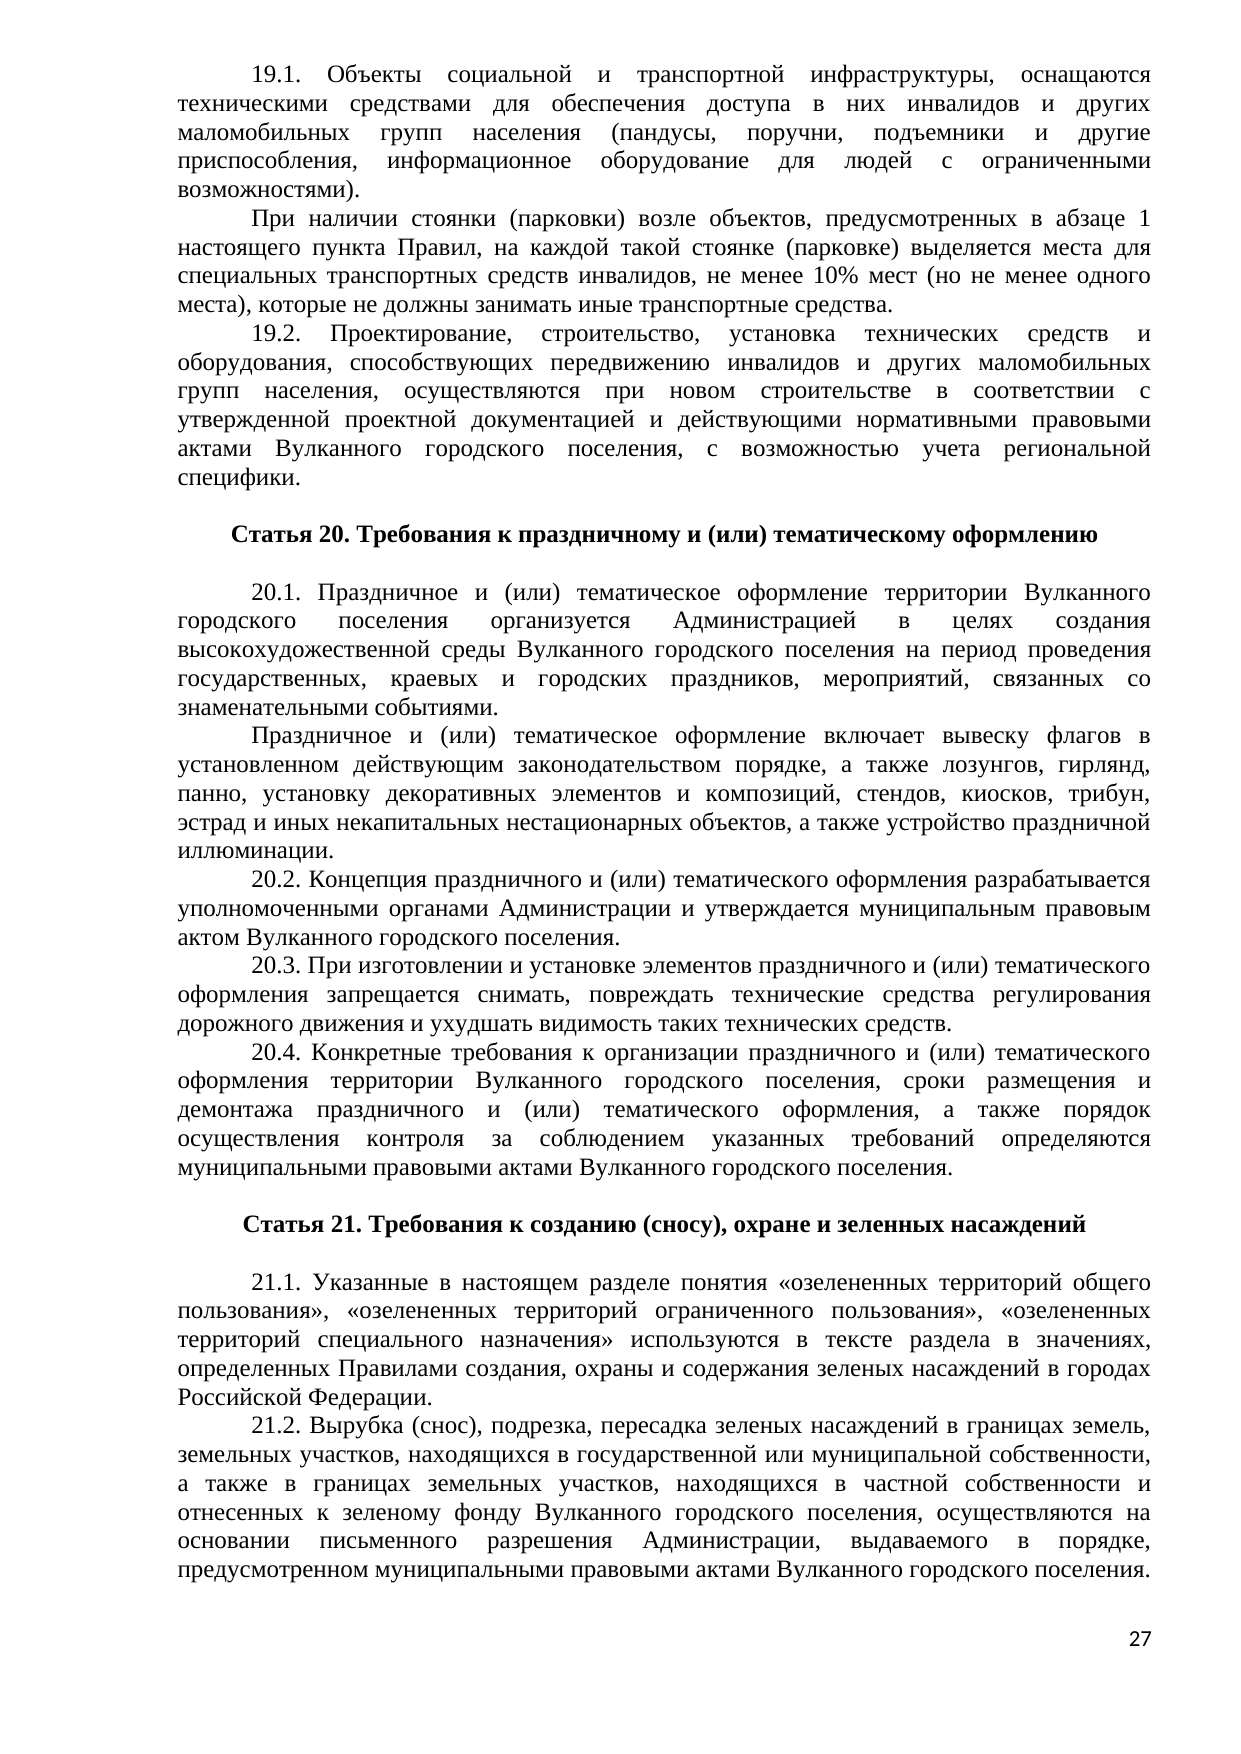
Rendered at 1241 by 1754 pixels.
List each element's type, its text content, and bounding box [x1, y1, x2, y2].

text Статья 21. Требования к созданию (сносу), охране и зеленных насаждений [177, 1209, 1152, 1238]
text 19.1. Объекты социальной и транспортной инфраструктуры, оснащаются техническими средствами для обеспечения доступа в них инвалидов и других маломобильных групп населения (пандусы, поручни, подъемники и другие приспособления, информационное оборудование для людей с ограниченными возможностями). [177, 59, 1152, 203]
text 21.1. Указанные в настоящем разделе понятия «озелененных территорий общего пользования», «озелененных территорий ограниченного пользования», «озелененных территорий специального назначения» используются в тексте раздела в значениях, определенных Правилами создания, охраны и содержания зеленых насаждений в городах Российской Федерации. [177, 1267, 1152, 1410]
text Праздничное и (или) тематическое оформление включает вывеску флагов в установленном действующим законодательством порядке, а также лозунгов, гирлянд, панно, установку декоративных элементов и композиций, стендов, киосков, трибун, эстрад и иных некапитальных нестационарных объектов, а также устройство праздничной иллюминации. [177, 720, 1152, 864]
text 20.1. Праздничное и (или) тематическое оформление территории Вулканного городского поселения организуется Администрацией в целях создания высокохудожественной среды Вулканного городского поселения на период проведения государственных, краевых и городских праздников, мероприятий, связанных со знаменательными событиями. [177, 577, 1152, 720]
text 21.2. Вырубка (снос), подрезка, пересадка зеленых насаждений в границах земель, земельных участков, находящихся в государственной или муниципальной собственности, а также в границах земельных участков, находящихся в частной собственности и отнесенных к зеленому фонду Вулканного городского поселения, осуществляются на основании письменного разрешения Администрации, выдаваемого в порядке, предусмотренном муниципальными правовыми актами Вулканного городского поселения. [177, 1410, 1152, 1583]
text 20.4. Конкретные требования к организации праздничного и (или) тематического оформления территории Вулканного городского поселения, сроки размещения и демонтажа праздничного и (или) тематического оформления, а также порядок осуществления контроля за соблюдением указанных требований определяются муниципальными правовыми актами Вулканного городского поселения. [177, 1037, 1152, 1180]
text 20.2. Концепция праздничного и (или) тематического оформления разрабатывается уполномоченными органами Администрации и утверждается муниципальным правовым актом Вулканного городского поселения. [177, 864, 1152, 950]
text 20.3. При изготовлении и установке элементов праздничного и (или) тематического оформления запрещается снимать, повреждать технические средства регулирования дорожного движения и ухудшать видимость таких технических средств. [177, 950, 1152, 1037]
text 19.2. Проектирование, строительство, установка технических средств и оборудования, способствующих передвижению инвалидов и других маломобильных групп населения, осуществляются при новом строительстве в соответствии с утвержденной проектной документацией и действующими нормативными правовыми актами Вулканного городского поселения, с возможностью учета региональной специфики. [177, 318, 1152, 490]
text При наличии стоянки (парковки) возле объектов, предусмотренных в абзаце 1 настоящего пункта Правил, на каждой такой стоянке (парковке) выделяется места для специальных транспортных средств инвалидов, не менее 10% мест (но не менее одного места), которые не должны занимать иные транспортные средства. [177, 203, 1152, 318]
text Статья 20. Требования к праздничному и (или) тематическому оформлению [177, 519, 1152, 548]
